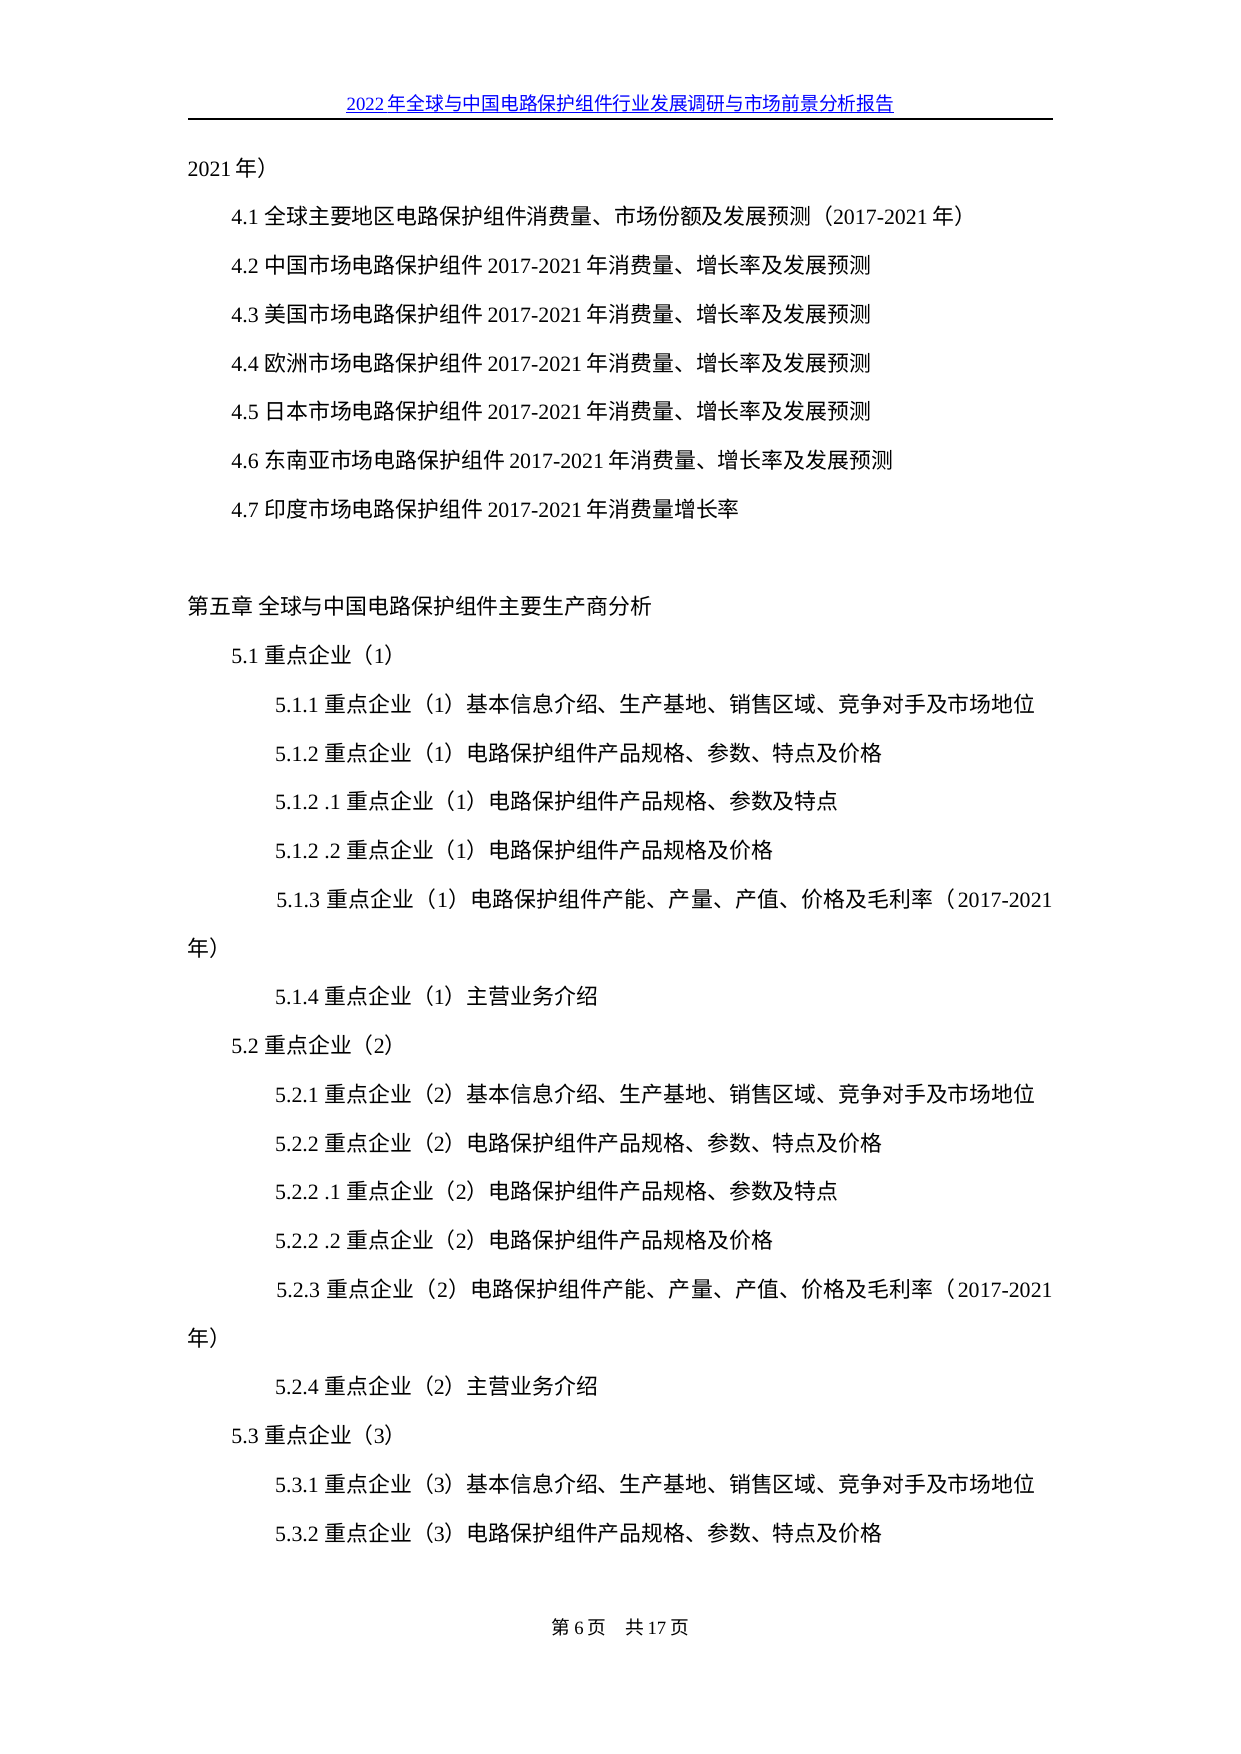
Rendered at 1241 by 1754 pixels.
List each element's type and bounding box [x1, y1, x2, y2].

text [187, 150, 1053, 1548]
